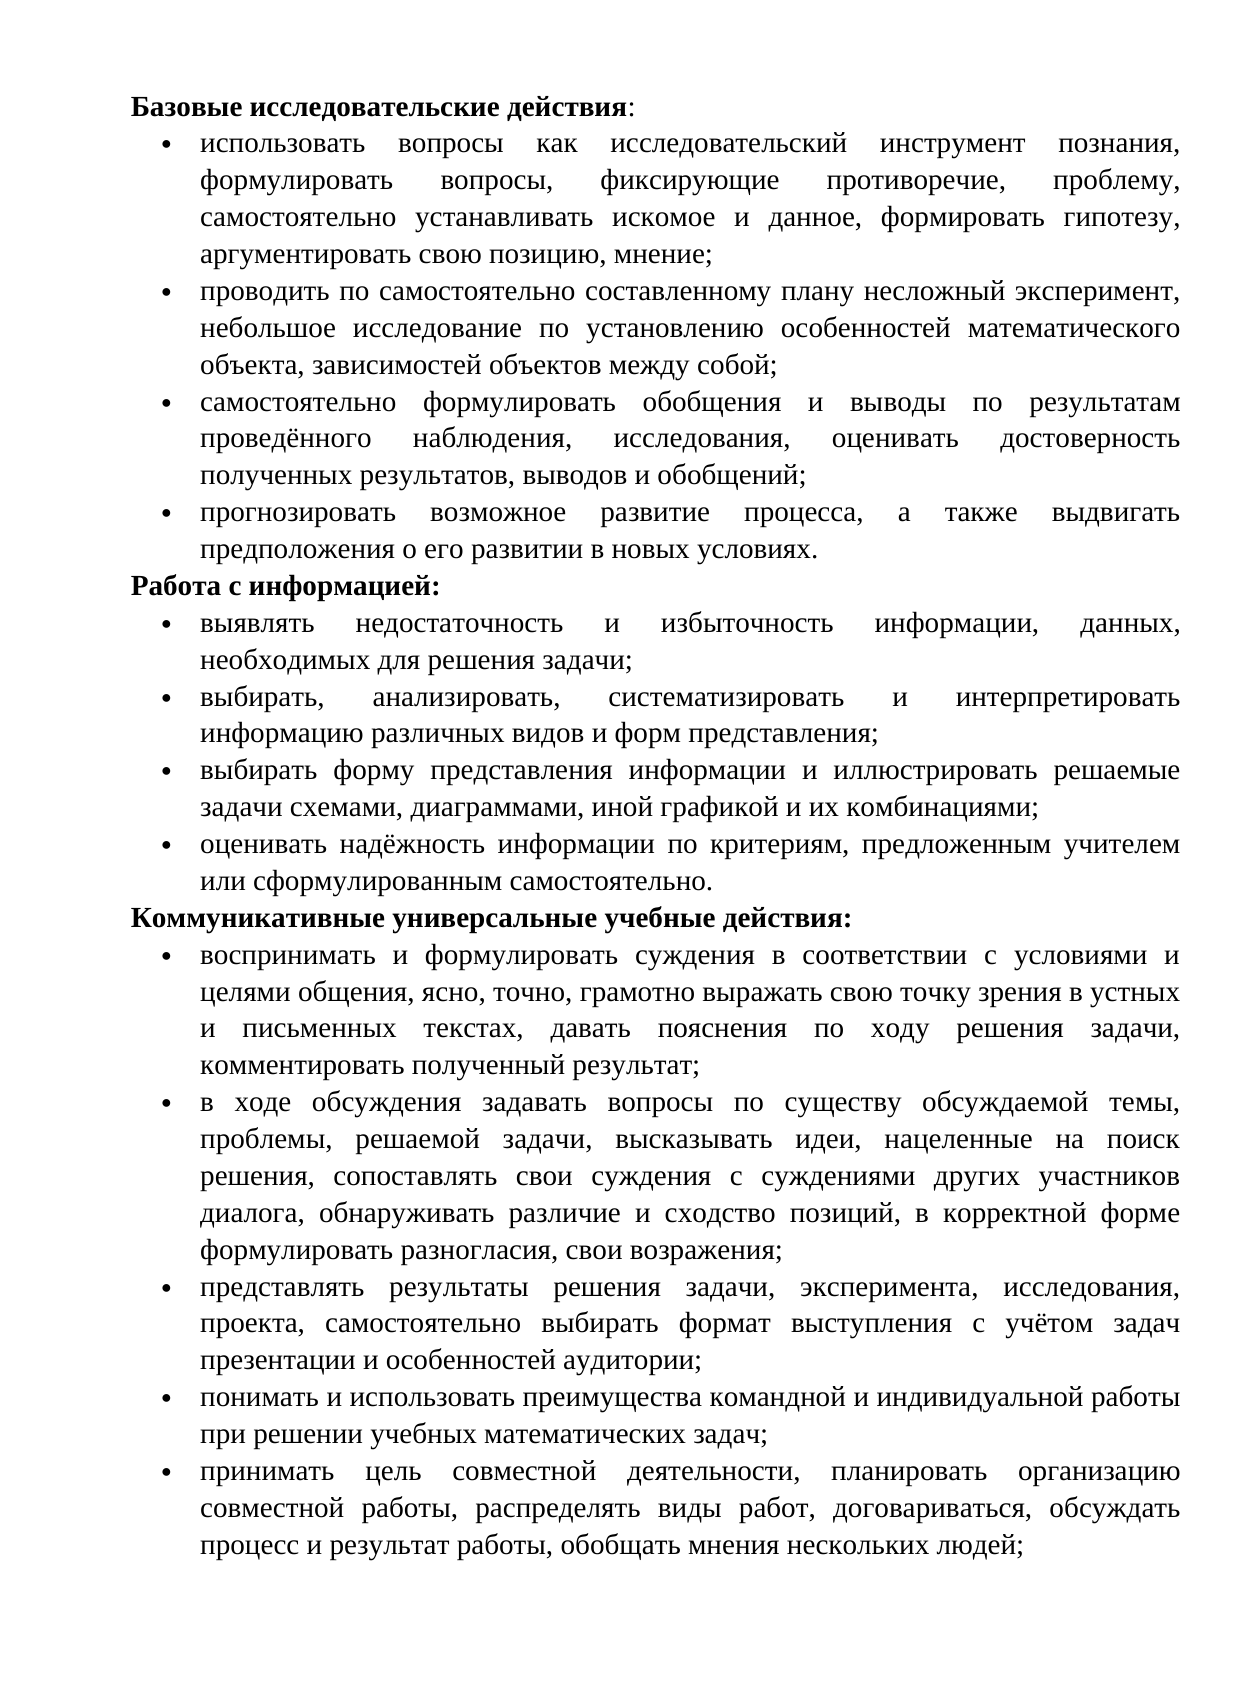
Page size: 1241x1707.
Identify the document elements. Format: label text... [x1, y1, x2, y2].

list принимать цель совместной деятельности, планировать организацию совместной работы, распределять виды работ, договариваться, обсуждать процесс и результат работы, обобщать мнения нескольких людей; [162, 1453, 1181, 1560]
list оценивать надёжность информации по критериям, предложенным учителем или сформулированным самостоятельно. [162, 826, 1181, 897]
list воспринимать и формулировать суждения в соответствии с условиями и целями общения, ясно, точно, грамотно выражать свою точку зрения в устных и письменных текстах, давать пояснения по ходу решения задачи, комментировать полученный результат; [162, 937, 1181, 1081]
list прогнозировать возможное развитие процесса, а также выдвигать предположения о его развитии в новых условиях. [162, 494, 1181, 565]
list в ходе обсуждения задавать вопросы по существу обсуждаемой темы, проблемы, решаемой задачи, высказывать идеи, нацеленные на поиск решения, сопоставлять свои суждения с суждениями других участников диалога, обнаруживать различие и сходство позиций, в корректной форме формулировать разногласия, свои возражения; [162, 1084, 1181, 1265]
list использовать вопросы как исследовательский инструмент познания, формулировать вопросы, фиксирующие противоречие, проблему, самостоятельно устанавливать искомое и данное, формировать гипотезу, аргументировать свою позицию, мнение; [162, 126, 1181, 270]
list проводить по самостоятельно составленному плану несложный эксперимент, небольшое исследование по установлению особенностей математического объекта, зависимостей объектов между собой; [162, 273, 1181, 380]
list выбирать, анализировать, систематизировать и интерпретировать информацию различных видов и форм представления; [162, 679, 1181, 749]
list представлять результаты решения задачи, эксперимента, исследования, проекта, самостоятельно выбирать формат выступления с учётом задач презентации и особенностей аудитории; [162, 1269, 1181, 1376]
list самостоятельно формулировать обобщения и выводы по результатам проведённого наблюдения, исследования, оценивать достоверность полученных результатов, выводов и обобщений; [162, 384, 1181, 491]
text Коммуникативные универсальные учебные действия: [131, 900, 1181, 933]
text Работа с информацией: [131, 568, 1181, 602]
list понимать и использовать преимущества командной и индивидуальной работы при решении учебных математических задач; [162, 1379, 1181, 1450]
list выбирать форму представления информации и иллюстрировать решаемые задачи схемами, диаграммами, иной графикой и их комбинациями; [162, 752, 1181, 823]
list выявлять недостаточность и избыточность информации, данных, необходимых для решения задачи; [162, 605, 1181, 675]
text Базовые исследовательские действия: [131, 89, 1181, 122]
